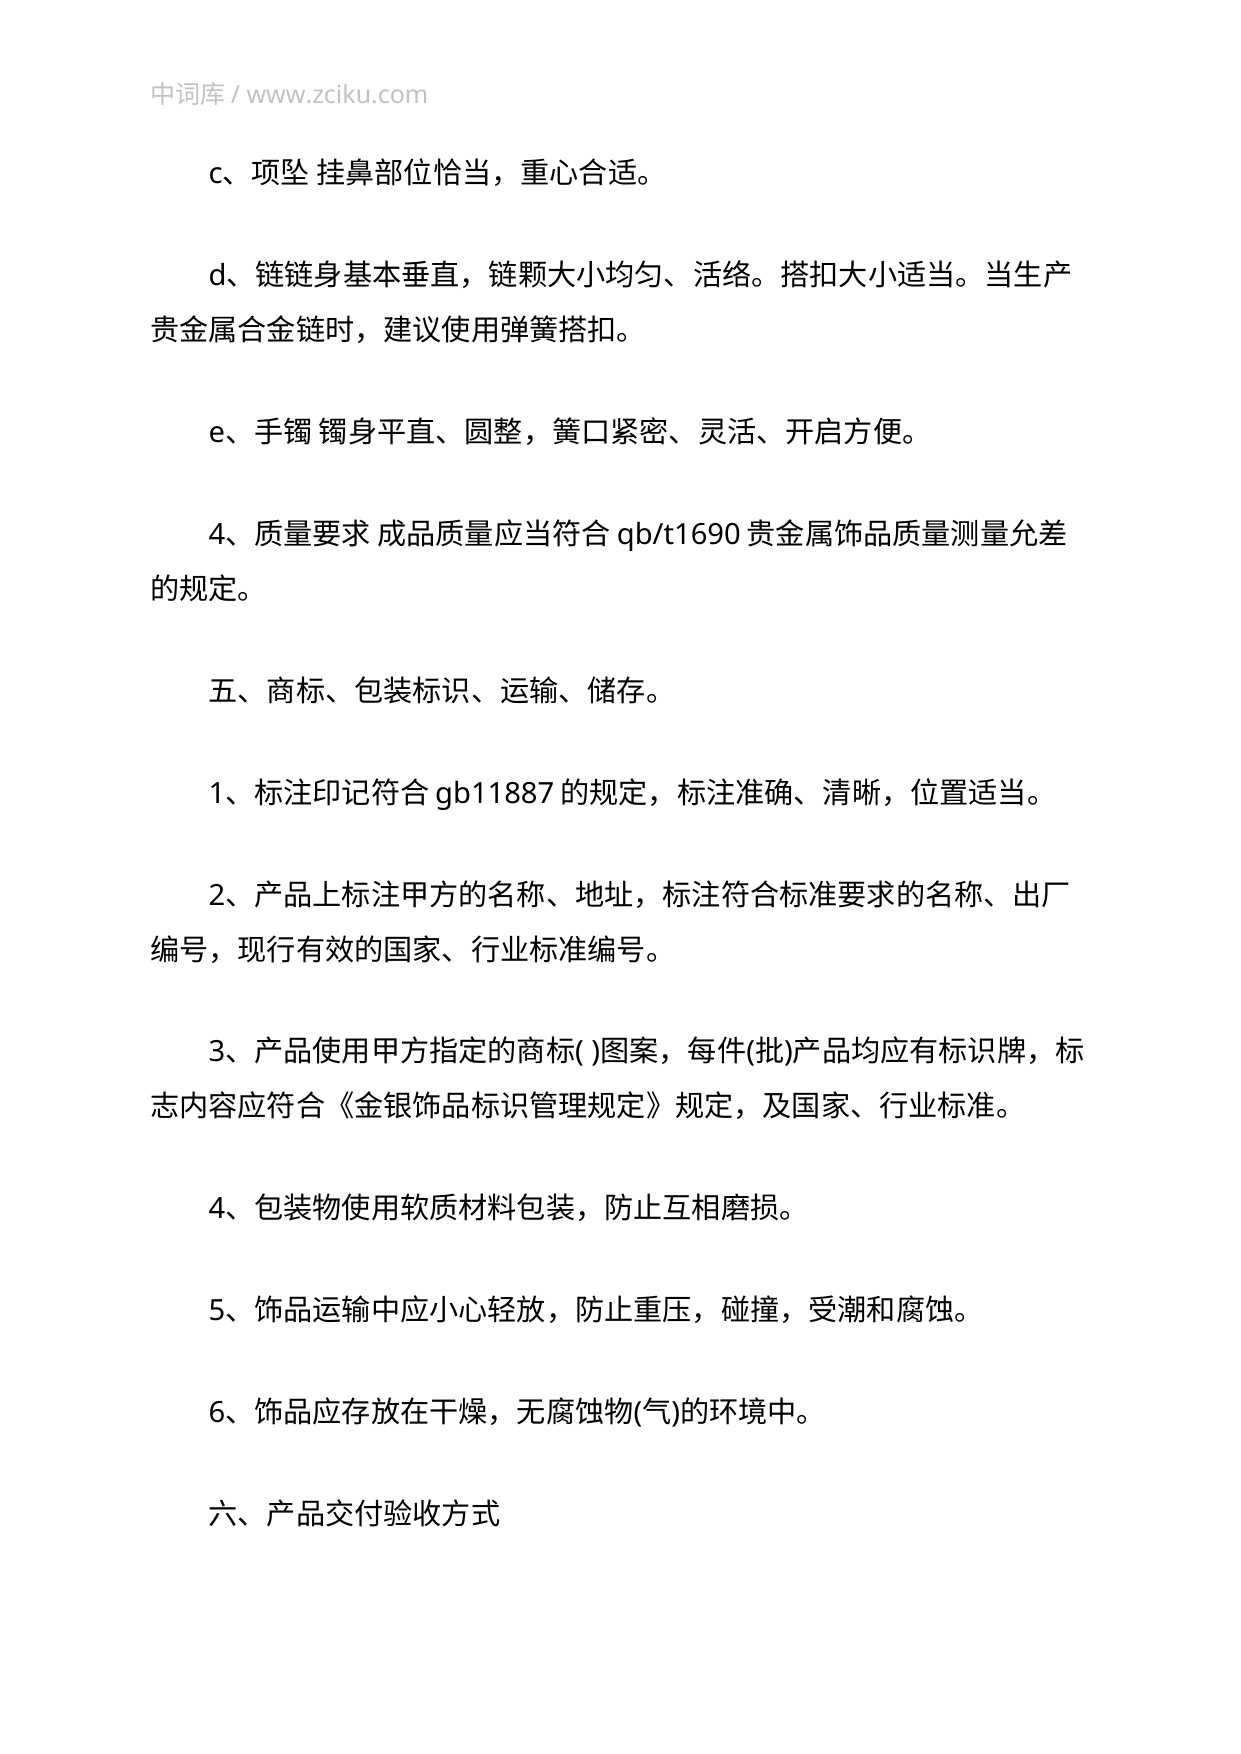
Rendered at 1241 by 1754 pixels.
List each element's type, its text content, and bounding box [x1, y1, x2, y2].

text 2、产品上标注甲方的名称、地址，标注符合标准要求的名称、出厂编号，现行有效的国家、行业标准编号。 [150, 871, 1090, 968]
text 6、饰品应存放在干燥，无腐蚀物(气)的环境中。 [150, 1389, 1090, 1431]
text 1、标注印记符合gb11887的规定，标注准确、清晰，位置适当。 [150, 769, 1090, 812]
text e、手镯 镯身平直、圆整，簧口紧密、灵活、开启方便。 [150, 409, 1090, 451]
text 4、包装物使用软质材料包装，防止互相磨损。 [150, 1185, 1090, 1227]
text 4、质量要求 成品质量应当符合qb/t1690贵金属饰品质量测量允差的规定。 [150, 511, 1090, 608]
text d、链链身基本垂直，链颗大小均匀、活络。搭扣大小适当。当生产贵金属合金链时，建议使用弹簧搭扣。 [150, 252, 1090, 349]
text 5、饰品运输中应小心轻放，防止重压，碰撞，受潮和腐蚀。 [150, 1287, 1090, 1329]
text c、项坠 挂鼻部位恰当，重心合适。 [150, 150, 1090, 192]
text 五、商标、包装标识、运输、储存。 [150, 667, 1090, 710]
text 六、产品交付验收方式 [150, 1491, 1090, 1533]
text 3、产品使用甲方指定的商标( )图案，每件(批)产品均应有标识牌，标志内容应符合《金银饰品标识管理规定》规定，及国家、行业标准。 [150, 1028, 1090, 1125]
